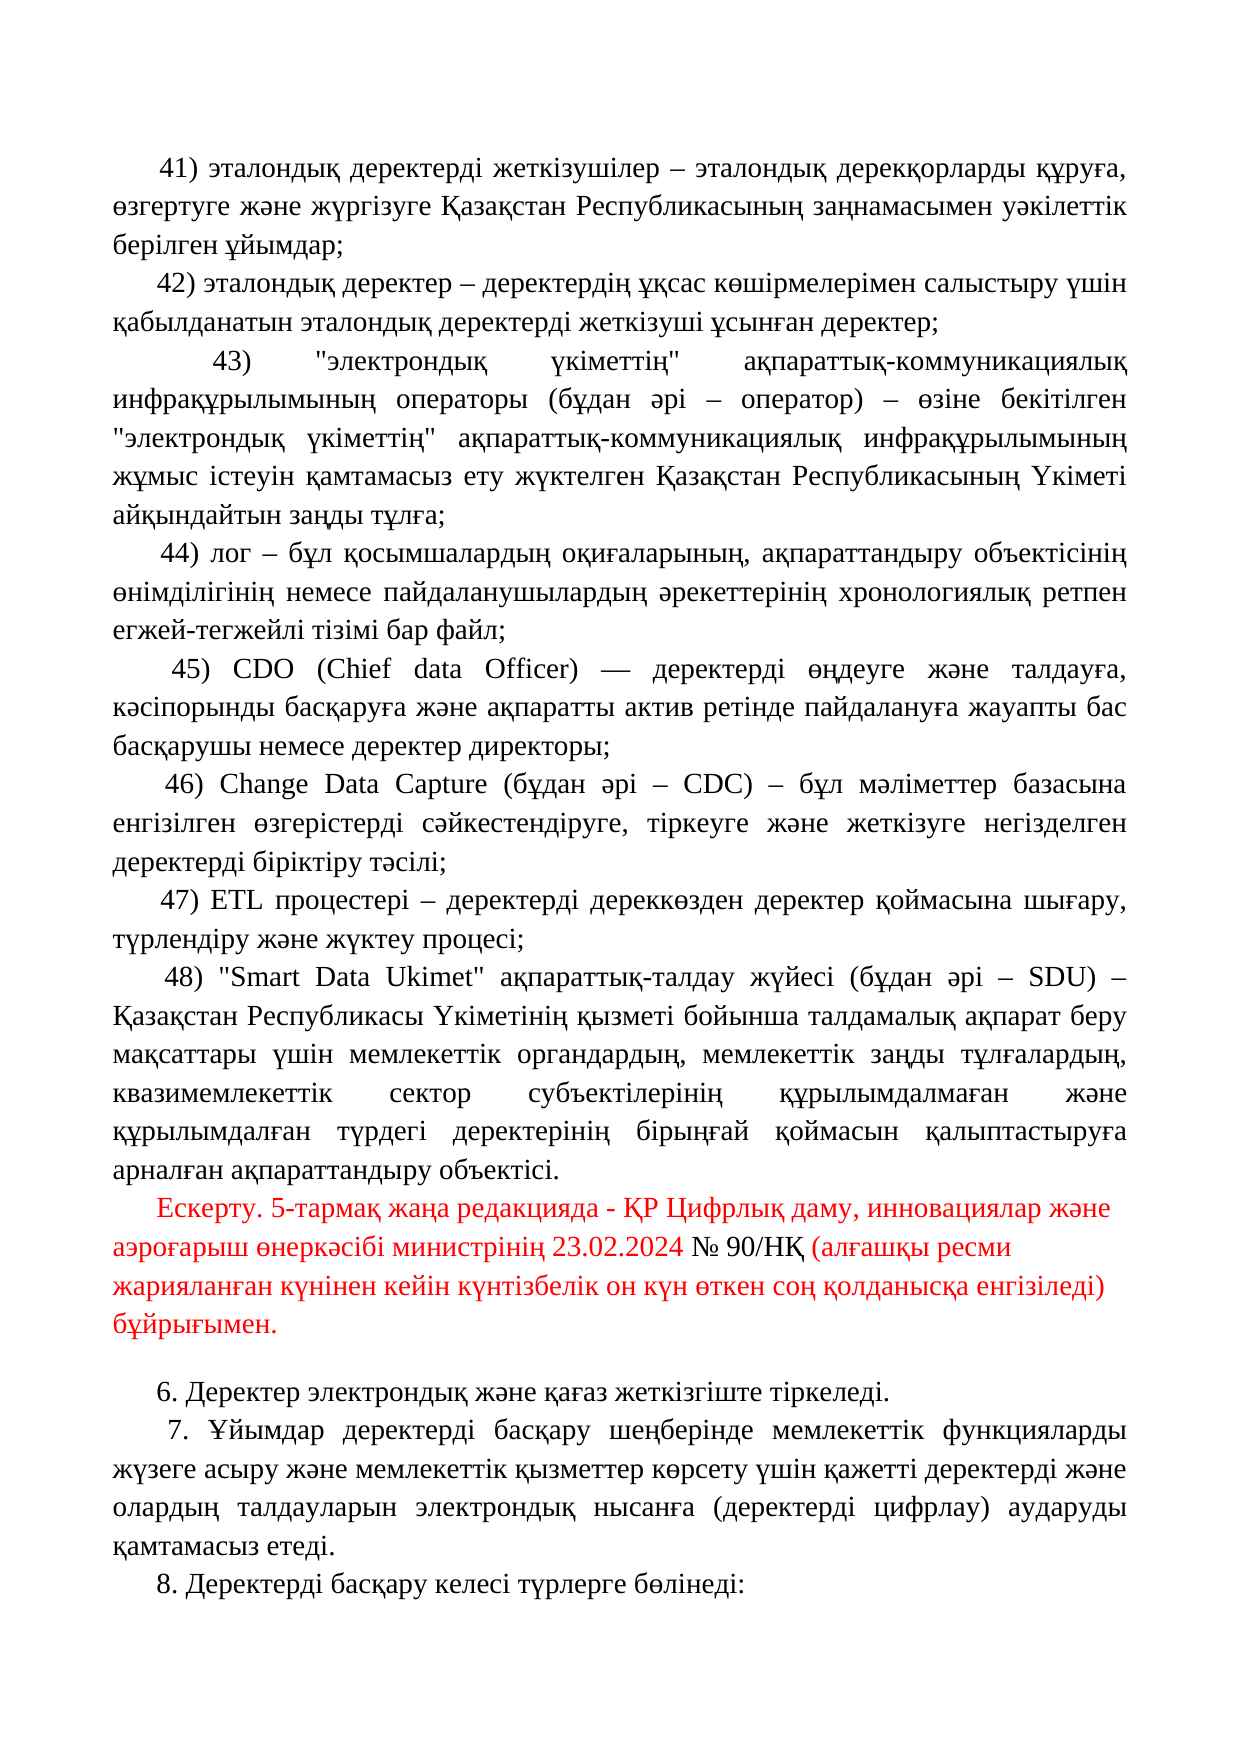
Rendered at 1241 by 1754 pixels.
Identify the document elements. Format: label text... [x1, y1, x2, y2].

text 6. Деректер электрондық және қағаз жеткізгіште тіркеледі. [112, 1374, 1128, 1407]
text 44) лог – бұл қосымшалардың оқиғаларының, ақпараттандыру объектісінің өнімділігінің немесе пайдаланушылардың әрекеттерінің хронологиялық ретпен егжей-тегжейлі тізімі бар файл; [112, 535, 1128, 646]
text 43) "электрондық үкіметтің" ақпараттық-коммуникациялық инфрақұрылымының операторы (бұдан әрі – оператор) – өзіне бекітілген "электрондық үкіметтің" ақпараттық-коммуникациялық инфрақұрылымының жұмыс істеуін қамтамасыз ету жүктелген Қазақстан Республикасының Үкіметі айқындайтын заңды тұлға; [112, 343, 1128, 530]
text 42) эталондық деректер – деректердің ұқсас көшірмелерімен салыстыру үшін қабылданатын эталондық деректерді жеткізуші ұсынған деректер; [112, 266, 1128, 338]
text 48) "Smart Data Ukimet" ақпараттық-талдау жүйесі (бұдан әрі – SDU) – Қазақстан Республикасы Үкіметінің қызметі бойынша талдамалық ақпарат беру мақсаттары үшін мемлекеттік органдардың, мемлекеттік заңды тұлғалардың, квазимемлекеттік сектор субъектілерінің құрылымдалмаған және құрылымдалған түрдегі деректерінің бірыңғай қоймасын қалыптастыруға арналған ақпараттандыру объектісі. [112, 959, 1128, 1186]
text 7. Ұйымдар деректерді басқару шеңберінде мемлекеттік функцияларды жүзеге асыру және мемлекеттік қызметтер көрсету үшін қажетті деректерді және олардың талдауларын электрондық нысанға (деректерді цифрлау) аударуды қамтамасыз етеді. [112, 1412, 1128, 1562]
text 47) ETL процестері – деректерді дереккөзден деректер қоймасына шығару, түрлендіру және жүктеу процесі; [112, 882, 1128, 954]
text 46) Change Data Capture (бұдан әрі – CDC) – бұл мәліметтер базасына енгізілген өзгерістерді сәйкестендіруге, тіркеуге және жеткізуге негізделген деректерді біріктіру тәсілі; [112, 767, 1128, 877]
text 41) эталондық деректерді жеткізушілер – эталондық дерекқорларды құруға, өзгертуге және жүргізуге Қазақстан Республикасының заңнамасымен уәкілеттік берілген ұйымдар; [112, 150, 1128, 261]
text 45) CDO (Chief data Officer) — деректерді өңдеуге және талдауға, кәсіпорынды басқаруға және ақпаратты актив ретінде пайдалануға жауапты бас басқарушы немесе деректер директоры; [112, 651, 1128, 762]
text 8. Деректерді басқару келесі түрлерге бөлінеді: [112, 1567, 1128, 1600]
